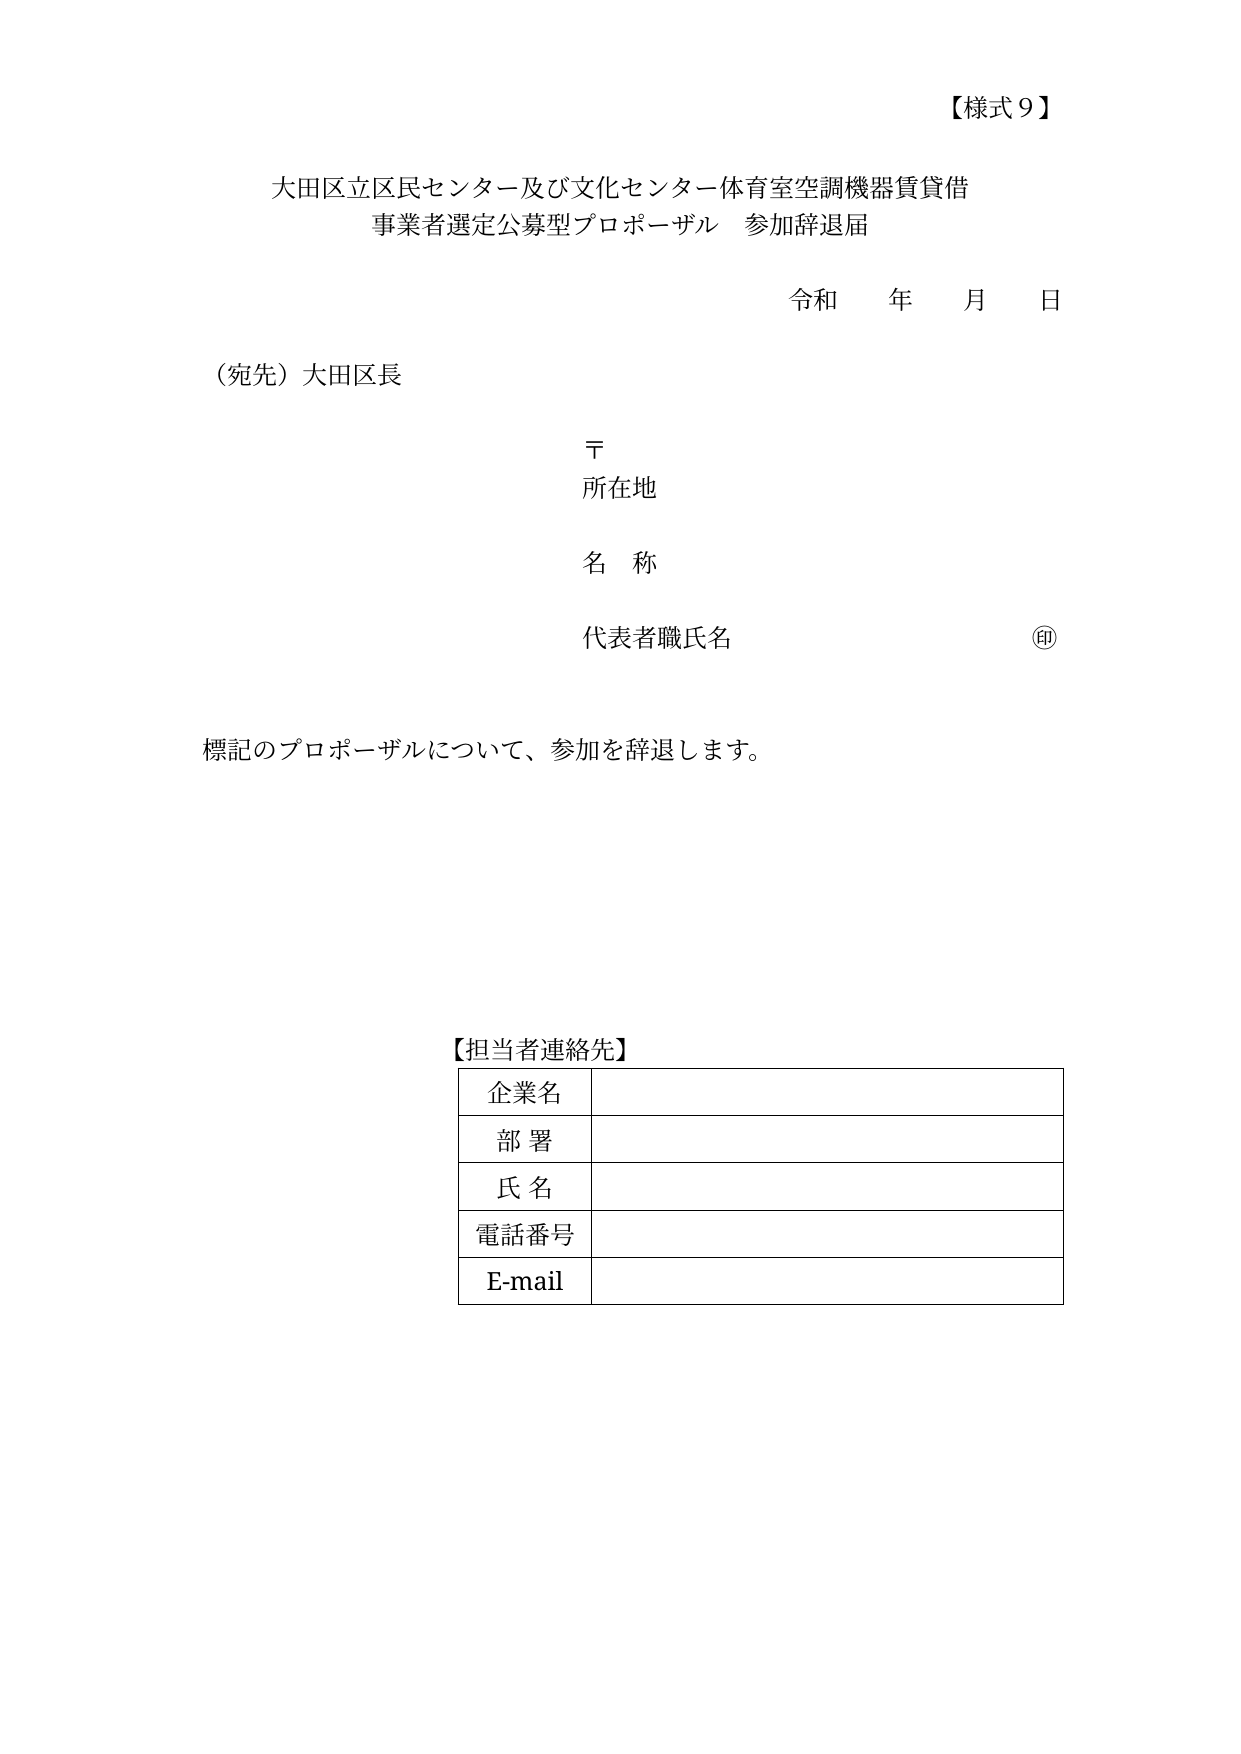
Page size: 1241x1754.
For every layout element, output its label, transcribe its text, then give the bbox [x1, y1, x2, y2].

text 【担当者連絡先】 [440, 1030, 1063, 1068]
table_header [592, 1069, 1063, 1115]
table_cell 氏 名 [459, 1163, 591, 1209]
text 事業者選定公募型プロポーザル 参加辞退届 [177, 205, 1063, 243]
table_cell 部 署 [459, 1116, 591, 1162]
table_cell [592, 1116, 1063, 1162]
text 名 称 [582, 543, 1063, 580]
table_header 企業名 [459, 1069, 591, 1115]
text 標記のプロポーザルについて、参加を辞退します。 [177, 730, 1063, 768]
text 〒 [582, 430, 1063, 468]
table_cell [592, 1258, 1063, 1304]
text 大田区立区民センター及び文化センター体育室空調機器賃貸借 [177, 168, 1063, 205]
text （宛先）大田区長 [177, 355, 1063, 393]
text 令和 年 月 日 [177, 280, 1063, 318]
table_cell 電話番号 [459, 1211, 591, 1257]
text 代表者職氏名 ㊞ [582, 618, 1063, 655]
table_cell [592, 1211, 1063, 1257]
table_cell [592, 1163, 1063, 1209]
table_cell E-mail [459, 1258, 591, 1304]
text 所在地 [582, 468, 1063, 505]
